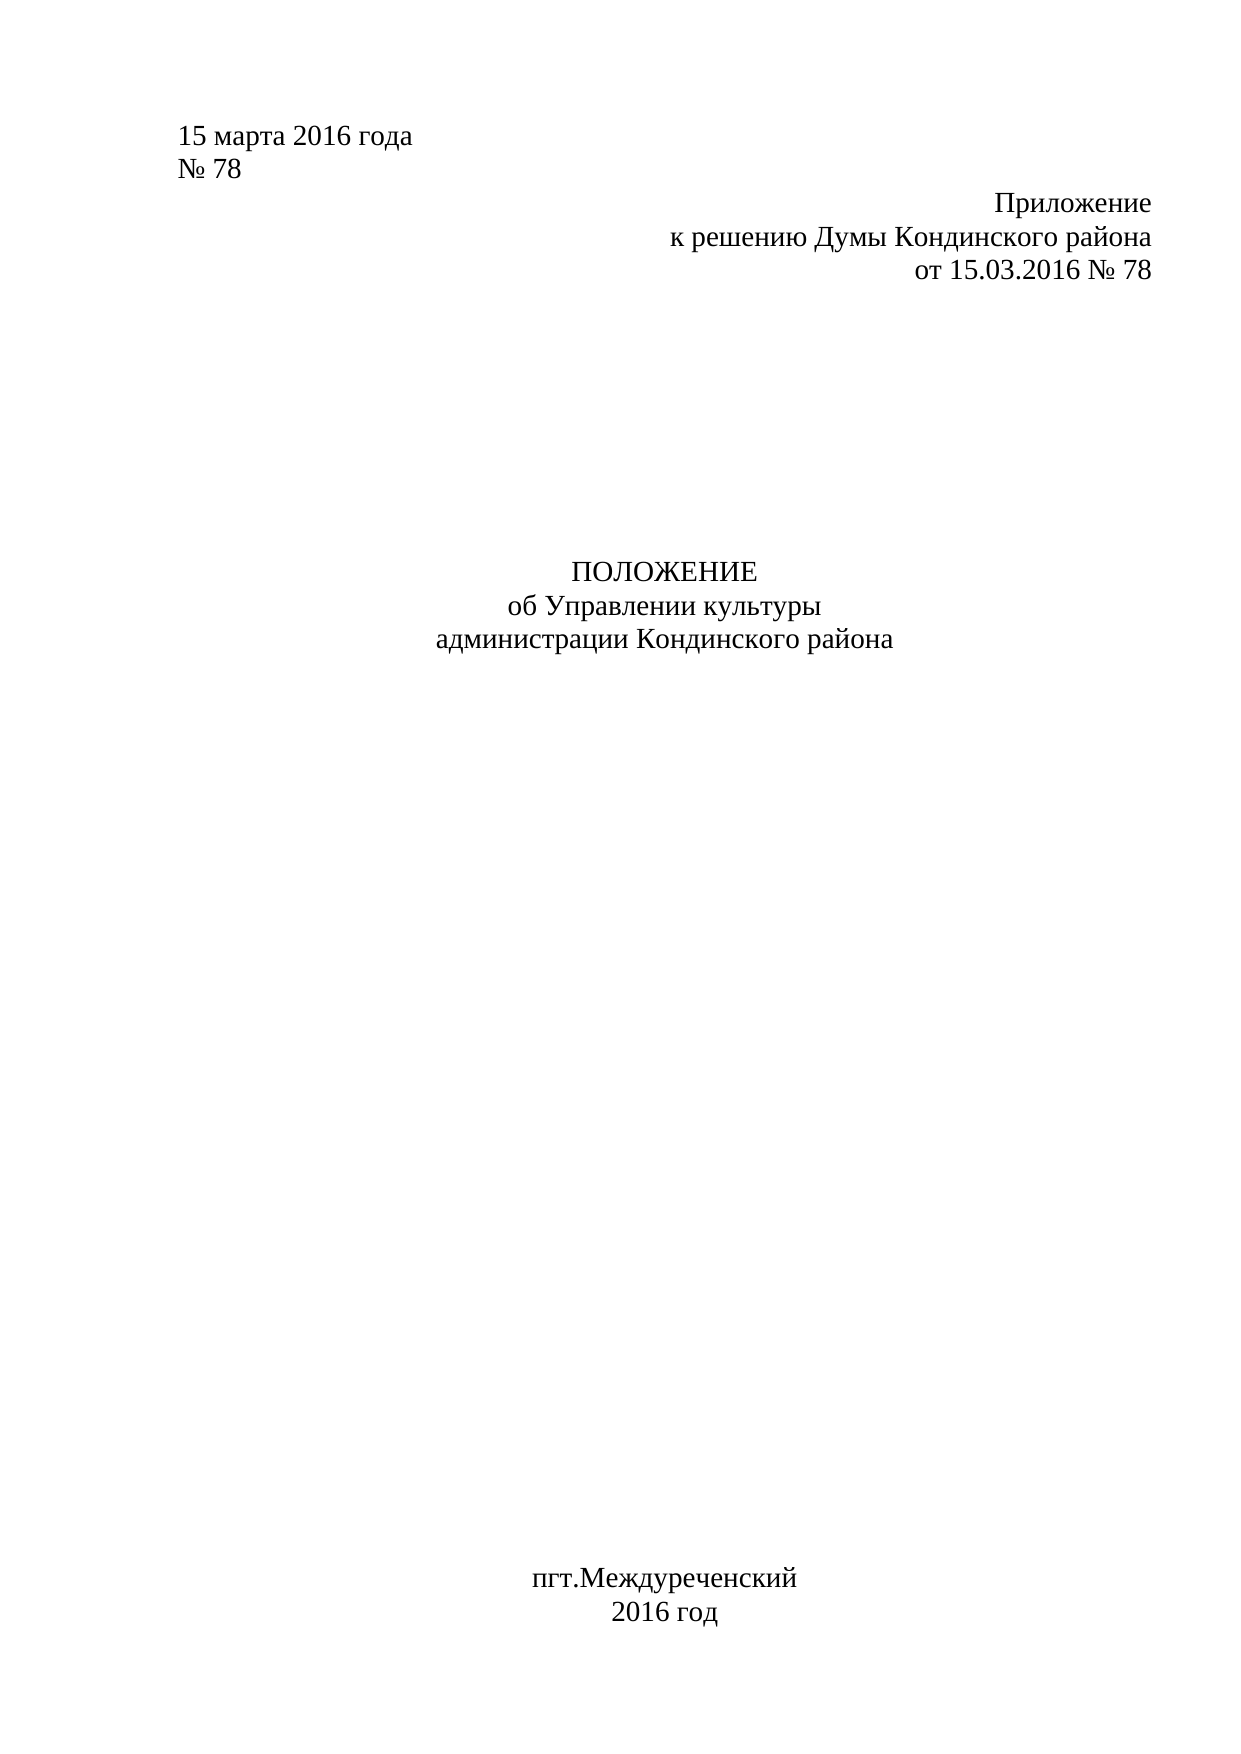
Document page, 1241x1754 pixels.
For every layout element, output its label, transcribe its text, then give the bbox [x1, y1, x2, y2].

text администрации Кондинского района [177, 621, 1152, 655]
list № 78 [177, 152, 1152, 185]
text об Управлении культуры [177, 588, 1152, 621]
text пгт.Междуреченский [177, 1560, 1152, 1594]
text Приложение [177, 185, 1152, 219]
text ПОЛОЖЕНИЕ [177, 554, 1152, 588]
text к решению Думы Кондинского района [177, 219, 1152, 252]
text 2016 год [177, 1594, 1152, 1627]
text от 15.03.2016 № 78 [177, 252, 1152, 286]
text 15 марта 2016 года [177, 118, 1152, 152]
